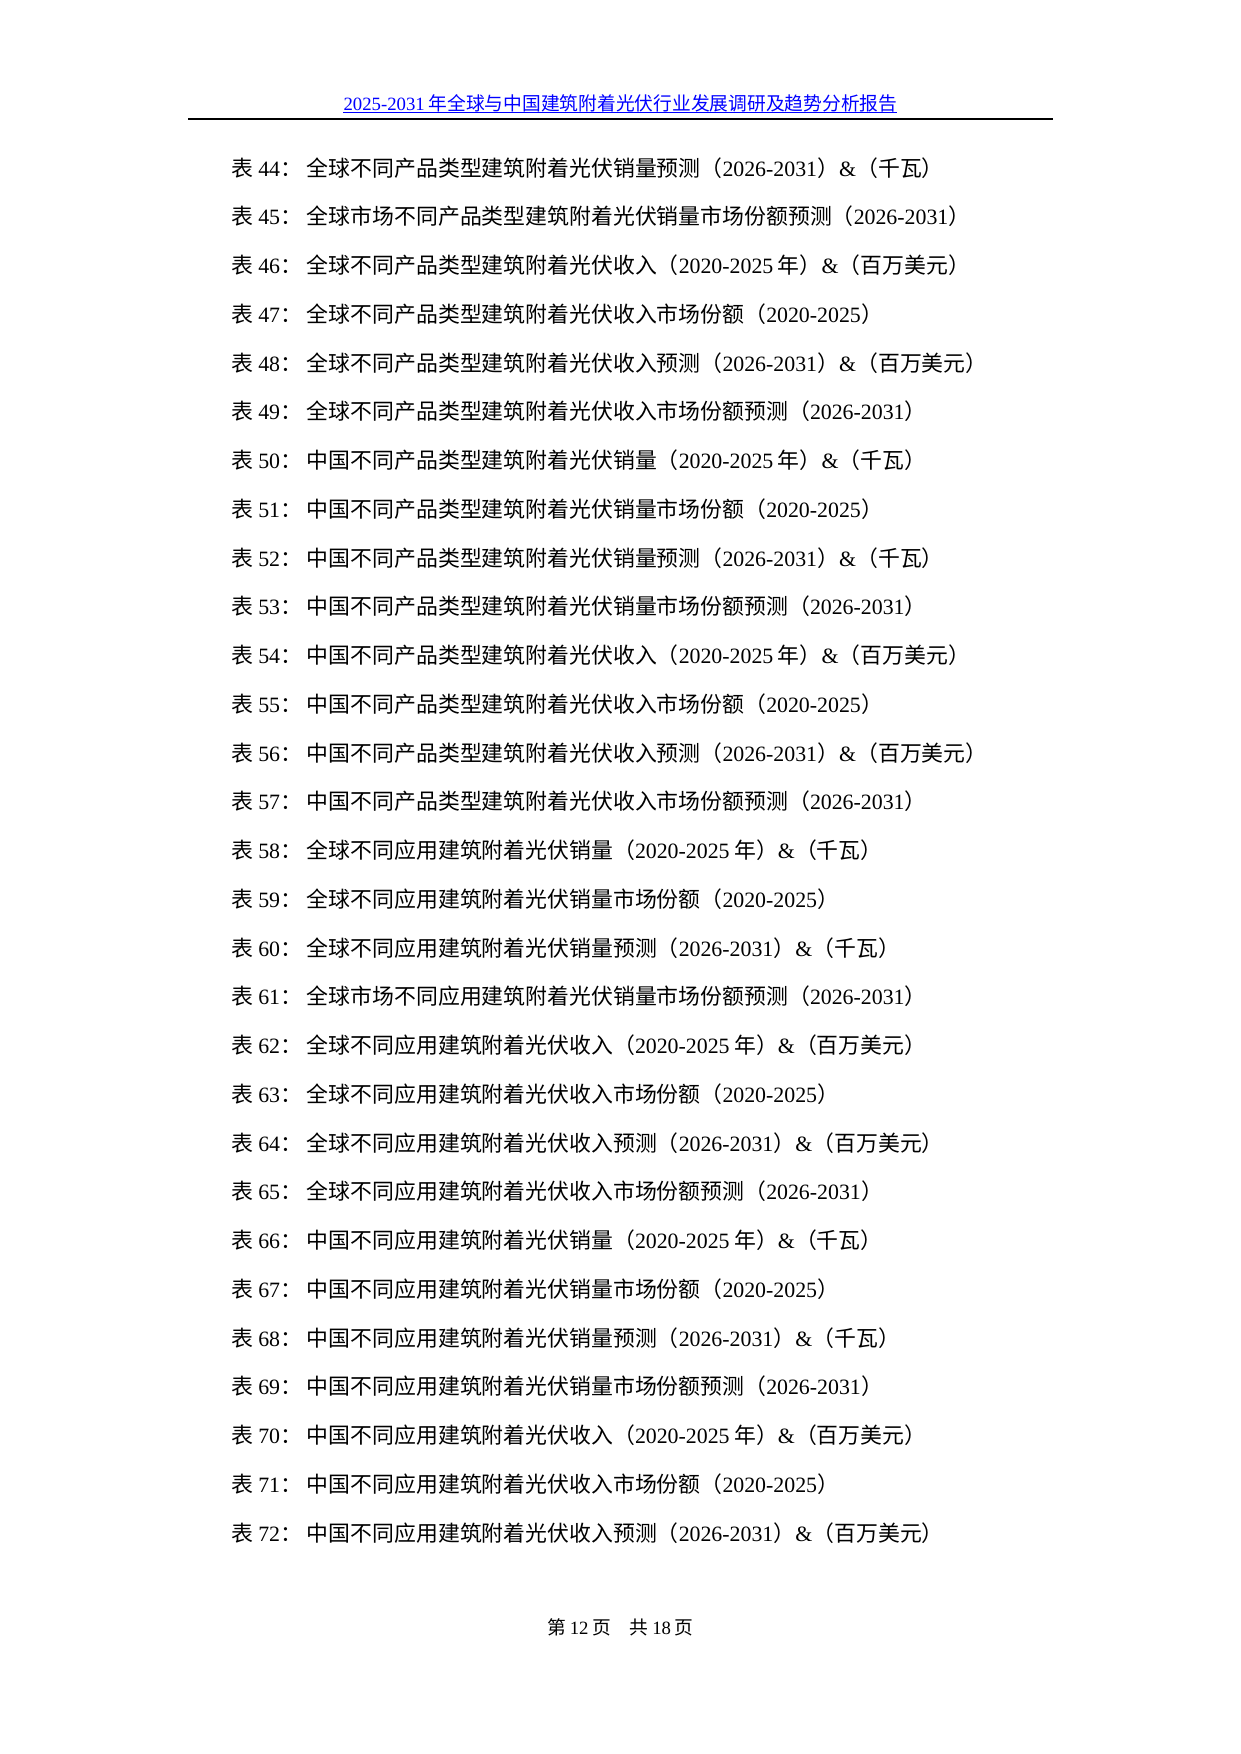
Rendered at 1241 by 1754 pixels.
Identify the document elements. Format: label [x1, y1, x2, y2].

text [187, 150, 1053, 1548]
